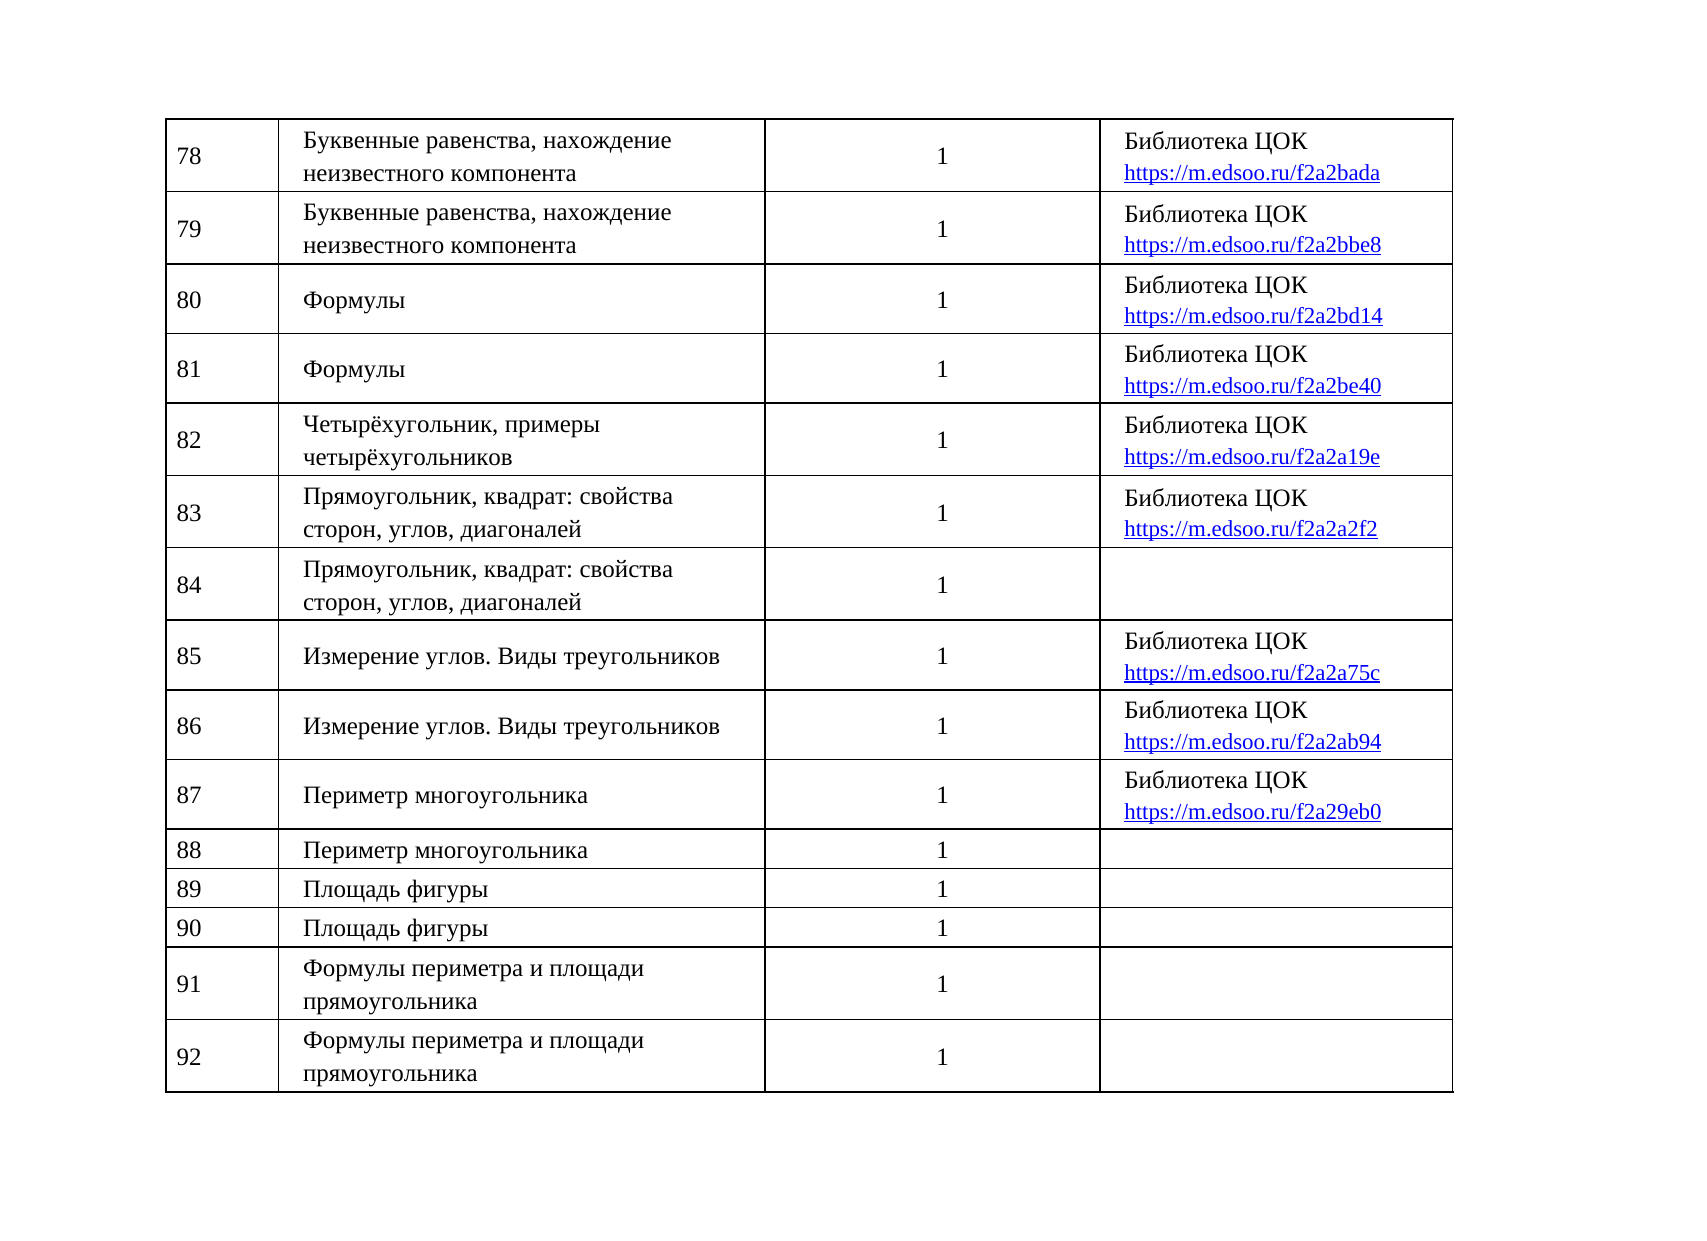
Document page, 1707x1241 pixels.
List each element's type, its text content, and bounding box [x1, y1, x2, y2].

table_cell 1 [766, 621, 1099, 689]
table_cell Формулы периметра и площади прямоугольника [279, 948, 764, 1018]
table_cell 91 [167, 948, 278, 1018]
table_cell 1 [766, 869, 1099, 907]
table_cell 80 [167, 265, 278, 332]
table_cell 81 [167, 334, 278, 402]
table_cell Библиотека ЦОК https://m.edsoo.ru/f2a2a19e [1101, 404, 1452, 474]
table_cell [1101, 830, 1452, 867]
table_cell 1 [766, 120, 1099, 191]
table_cell Формулы [279, 334, 764, 402]
table_cell 1 [766, 948, 1099, 1018]
table_cell 88 [167, 830, 278, 867]
table_cell 84 [167, 548, 278, 619]
table_cell Буквенные равенства, нахождение неизвестного компонента [279, 192, 764, 263]
table_cell Формулы [279, 265, 764, 332]
table_cell 1 [766, 548, 1099, 619]
table_cell 82 [167, 404, 278, 474]
table_cell 83 [167, 476, 278, 547]
table_cell [1101, 869, 1452, 907]
table_cell 1 [766, 192, 1099, 263]
table_cell 1 [766, 691, 1099, 758]
table_cell Измерение углов. Виды треугольников [279, 691, 764, 758]
table_cell Измерение углов. Виды треугольников [279, 621, 764, 689]
table_cell 87 [167, 760, 278, 828]
table_cell 1 [766, 760, 1099, 828]
table_cell 1 [766, 265, 1099, 332]
table_cell 1 [766, 908, 1099, 946]
table_cell Периметр многоугольника [279, 830, 764, 867]
table_cell [1101, 548, 1452, 619]
table_cell 1 [766, 476, 1099, 547]
table_cell Прямоугольник, квадрат: свойства сторон, углов, диагоналей [279, 548, 764, 619]
table_cell Формулы периметра и площади прямоугольника [279, 1020, 764, 1091]
table_cell 86 [167, 691, 278, 758]
table_cell [1101, 948, 1452, 1018]
table_cell Библиотека ЦОК https://m.edsoo.ru/f2a2a2f2 [1101, 476, 1452, 547]
table_cell Буквенные равенства, нахождение неизвестного компонента [279, 120, 764, 191]
table_cell 78 [167, 120, 278, 191]
table_cell 92 [167, 1020, 278, 1091]
table_cell Библиотека ЦОК https://m.edsoo.ru/f2a2ab94 [1101, 691, 1452, 758]
table_cell Площадь фигуры [279, 869, 764, 907]
table_cell Прямоугольник, квадрат: свойства сторон, углов, диагоналей [279, 476, 764, 547]
table_cell 79 [167, 192, 278, 263]
table_cell Библиотека ЦОК https://m.edsoo.ru/f2a2bbe8 [1101, 192, 1452, 263]
table_cell Библиотека ЦОК https://m.edsoo.ru/f2a2bd14 [1101, 265, 1452, 332]
table_cell 1 [766, 1020, 1099, 1091]
table_cell 89 [167, 869, 278, 907]
table_cell Библиотека ЦОК https://m.edsoo.ru/f2a2be40 [1101, 334, 1452, 402]
table_cell Периметр многоугольника [279, 760, 764, 828]
table_cell 90 [167, 908, 278, 946]
table_cell 1 [766, 830, 1099, 867]
table_cell 1 [766, 334, 1099, 402]
table_cell Четырёхугольник, примеры четырёхугольников [279, 404, 764, 474]
table_cell [1101, 908, 1452, 946]
table_cell [1101, 1020, 1452, 1091]
table_cell 85 [167, 621, 278, 689]
table_cell Библиотека ЦОК https://m.edsoo.ru/f2a2bada [1101, 120, 1452, 191]
table_cell Библиотека ЦОК https://m.edsoo.ru/f2a29eb0 [1101, 760, 1452, 828]
table_cell 1 [766, 404, 1099, 474]
table_cell Площадь фигуры [279, 908, 764, 946]
table_cell Библиотека ЦОК https://m.edsoo.ru/f2a2a75c [1101, 621, 1452, 689]
